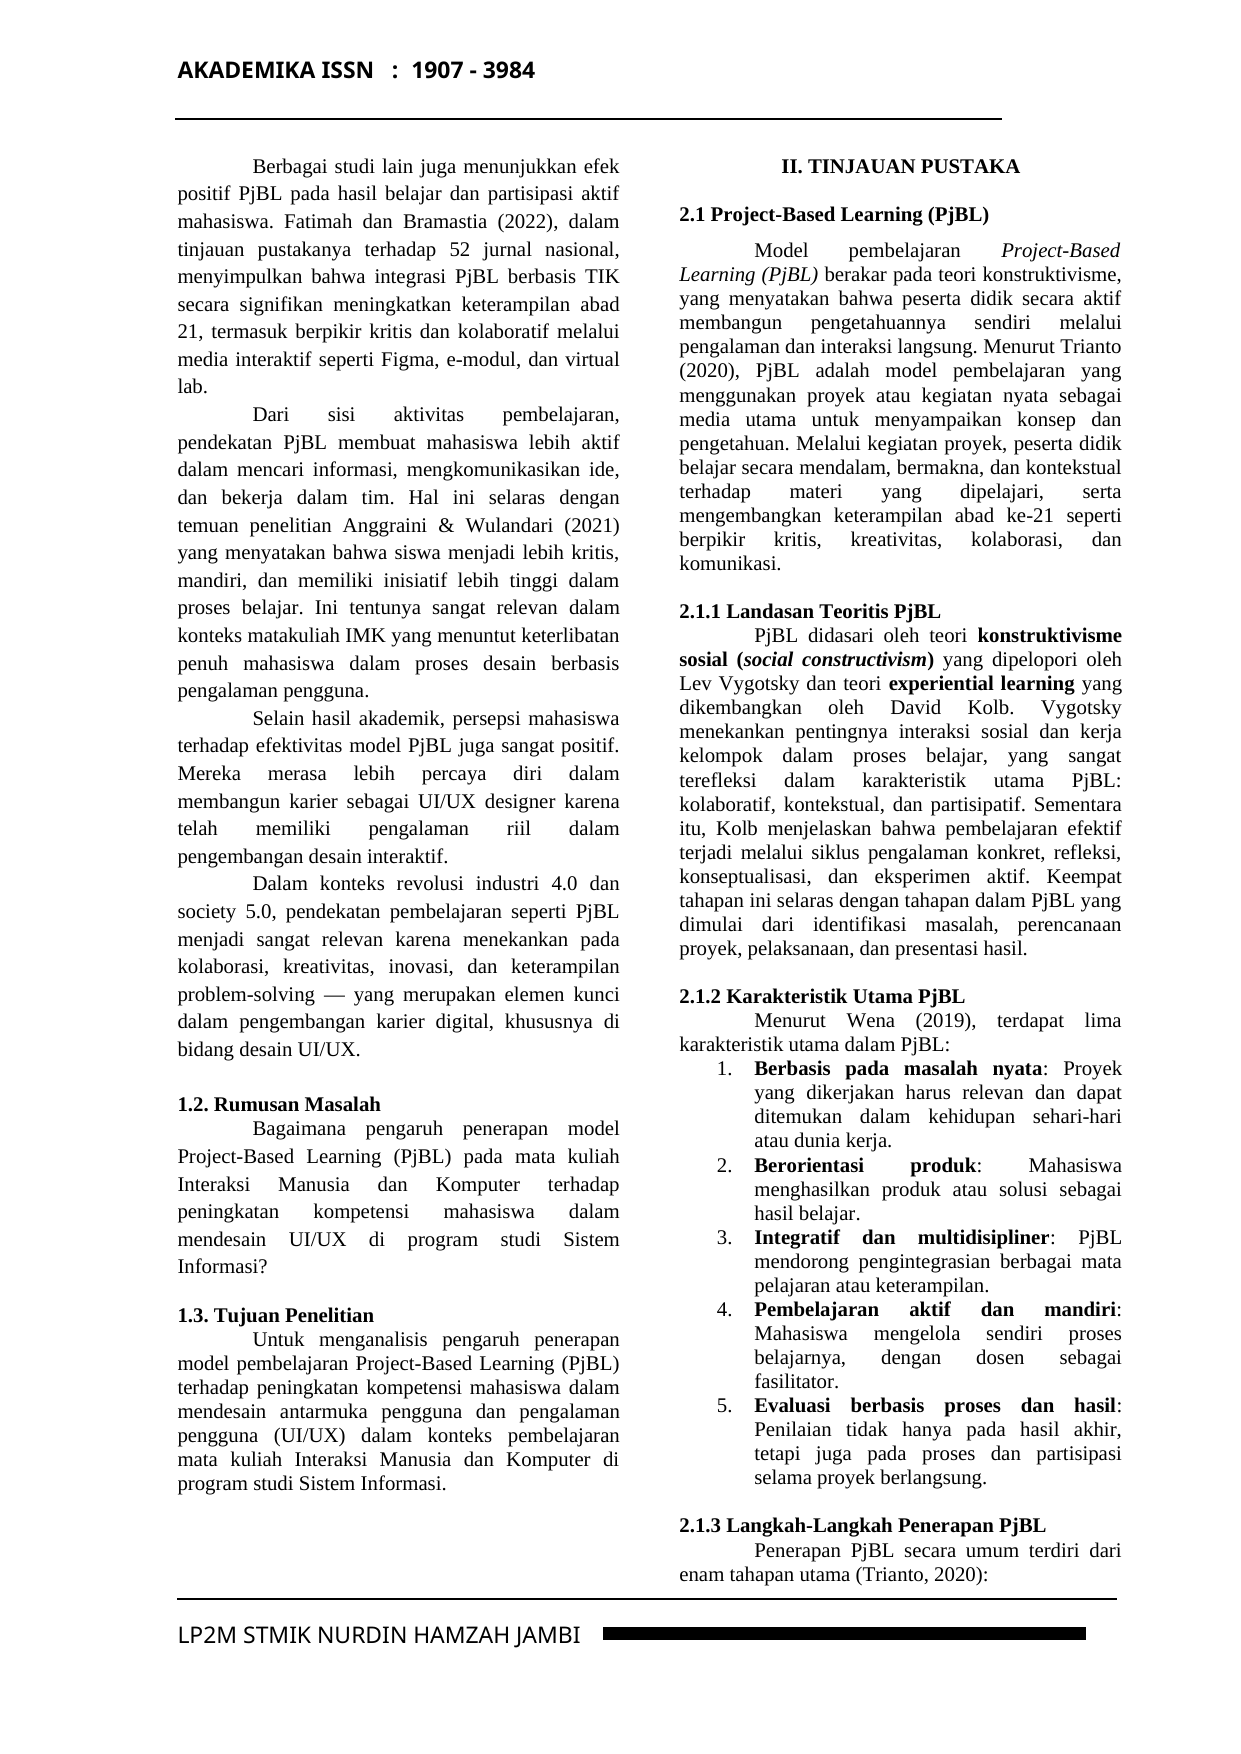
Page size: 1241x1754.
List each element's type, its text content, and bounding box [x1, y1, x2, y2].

text Menurut Wena (2019), terdapat lima karakteristik utama dalam PjBL: [679, 1008, 1122, 1056]
text 2.1.1 Landasan Teoritis PjBL [679, 599, 1122, 623]
text Untuk menganalisis pengaruh penerapan model pembelajaran Project-Based Learning (PjBL) terhadap peningkatan kompetensi mahasiswa dalam mendesain antarmuka pengguna dan pengalaman pengguna (UI/UX) dalam konteks pembelajaran mata kuliah Interaksi Manusia dan Komputer di program studi Sistem Informasi. [177, 1327, 620, 1495]
list Pembelajaran aktif dan mandiri: Mahasiswa mengelola sendiri proses belajarnya, dengan dosen sebagai fasilitator. [717, 1297, 1122, 1393]
text 2.1.3 Langkah-Langkah Penerapan PjBL [679, 1513, 1122, 1537]
list Integratif dan multidisipliner: PjBL mendorong pengintegrasian berbagai mata pelajaran atau keterampilan. [717, 1225, 1122, 1297]
list Berorientasi produk: Mahasiswa menghasilkan produk atau solusi sebagai hasil belajar. [717, 1152, 1122, 1225]
list Berbasis pada masalah nyata: Proyek yang dikerjakan harus relevan dan dapat ditemukan dalam kehidupan sehari-hari atau dunia kerja. [717, 1056, 1122, 1152]
text 1.3. Tujuan Penelitian [177, 1303, 620, 1327]
text Berbagai studi lain juga menunjukkan efek positif PjBL pada hasil belajar dan partisipasi aktif mahasiswa. Fatimah dan Bramastia (2022), dalam tinjauan pustakanya terhadap 52 jurnal nasional, menyimpulkan bahwa integrasi PjBL berbasis TIK secara signifikan meningkatkan keterampilan abad 21, termasuk berpikir kritis dan kolaboratif melalui media interaktif seperti Figma, e-modul, dan virtual lab​. [177, 154, 620, 398]
text Bagaimana pengaruh penerapan model Project-Based Learning (PjBL) pada mata kuliah Interaksi Manusia dan Komputer terhadap peningkatan kompetensi mahasiswa dalam mendesain UI/UX di program studi Sistem Informasi? [177, 1116, 620, 1278]
text 2.1 Project-Based Learning (PjBL) [679, 202, 1122, 226]
text 2.1.2 Karakteristik Utama PjBL [679, 984, 1122, 1008]
list Evaluasi berbasis proses dan hasil: Penilaian tidak hanya pada hasil akhir, tetapi juga pada proses dan partisipasi selama proyek berlangsung. [717, 1393, 1122, 1489]
text II. TINJAUAN PUSTAKA [679, 154, 1122, 178]
text 1.2. Rumusan Masalah [177, 1092, 620, 1116]
text Dalam konteks revolusi industri 4.0 dan society 5.0, pendekatan pembelajaran seperti PjBL menjadi sangat relevan karena menekankan pada kolaborasi, kreativitas, inovasi, dan keterampilan problem-solving — yang merupakan elemen kunci dalam pengembangan karier digital, khususnya di bidang desain UI/UX. [177, 871, 620, 1061]
text Dari sisi aktivitas pembelajaran, pendekatan PjBL membuat mahasiswa lebih aktif dalam mencari informasi, mengkomunikasikan ide, dan bekerja dalam tim. Hal ini selaras dengan temuan penelitian Anggraini & Wulandari (2021) yang menyatakan bahwa siswa menjadi lebih kritis, mandiri, dan memiliki inisiatif lebih tinggi dalam proses belajar​. Ini tentunya sangat relevan dalam konteks matakuliah IMK yang menuntut keterlibatan penuh mahasiswa dalam proses desain berbasis pengalaman pengguna. [177, 402, 620, 702]
text Model pembelajaran Project-Based Learning (PjBL) berakar pada teori konstruktivisme, yang menyatakan bahwa peserta didik secara aktif membangun pengetahuannya sendiri melalui pengalaman dan interaksi langsung. Menurut Trianto (2020), PjBL adalah model pembelajaran yang menggunakan proyek atau kegiatan nyata sebagai media utama untuk menyampaikan konsep dan pengetahuan. Melalui kegiatan proyek, peserta didik belajar secara mendalam, bermakna, dan kontekstual terhadap materi yang dipelajari, serta mengembangkan keterampilan abad ke-21 seperti berpikir kritis, kreativitas, kolaborasi, dan komunikasi. [679, 238, 1122, 575]
text Penerapan PjBL secara umum terdiri dari enam tahapan utama (Trianto, 2020): [679, 1537, 1122, 1586]
text PjBL didasari oleh teori konstruktivisme sosial (social constructivism) yang dipelopori oleh Lev Vygotsky dan teori experiential learning yang dikembangkan oleh David Kolb. Vygotsky menekankan pentingnya interaksi sosial dan kerja kelompok dalam proses belajar, yang sangat terefleksi dalam karakteristik utama PjBL: kolaboratif, kontekstual, dan partisipatif. Sementara itu, Kolb menjelaskan bahwa pembelajaran efektif terjadi melalui siklus pengalaman konkret, refleksi, konseptualisasi, dan eksperimen aktif. Keempat tahapan ini selaras dengan tahapan dalam PjBL yang dimulai dari identifikasi masalah, perencanaan proyek, pelaksanaan, dan presentasi hasil. [679, 623, 1122, 960]
text Selain hasil akademik, persepsi mahasiswa terhadap efektivitas model PjBL juga sangat positif. Mereka merasa lebih percaya diri dalam membangun karier sebagai UI/UX designer karena telah memiliki pengalaman riil dalam pengembangan desain interaktif. [177, 706, 620, 868]
